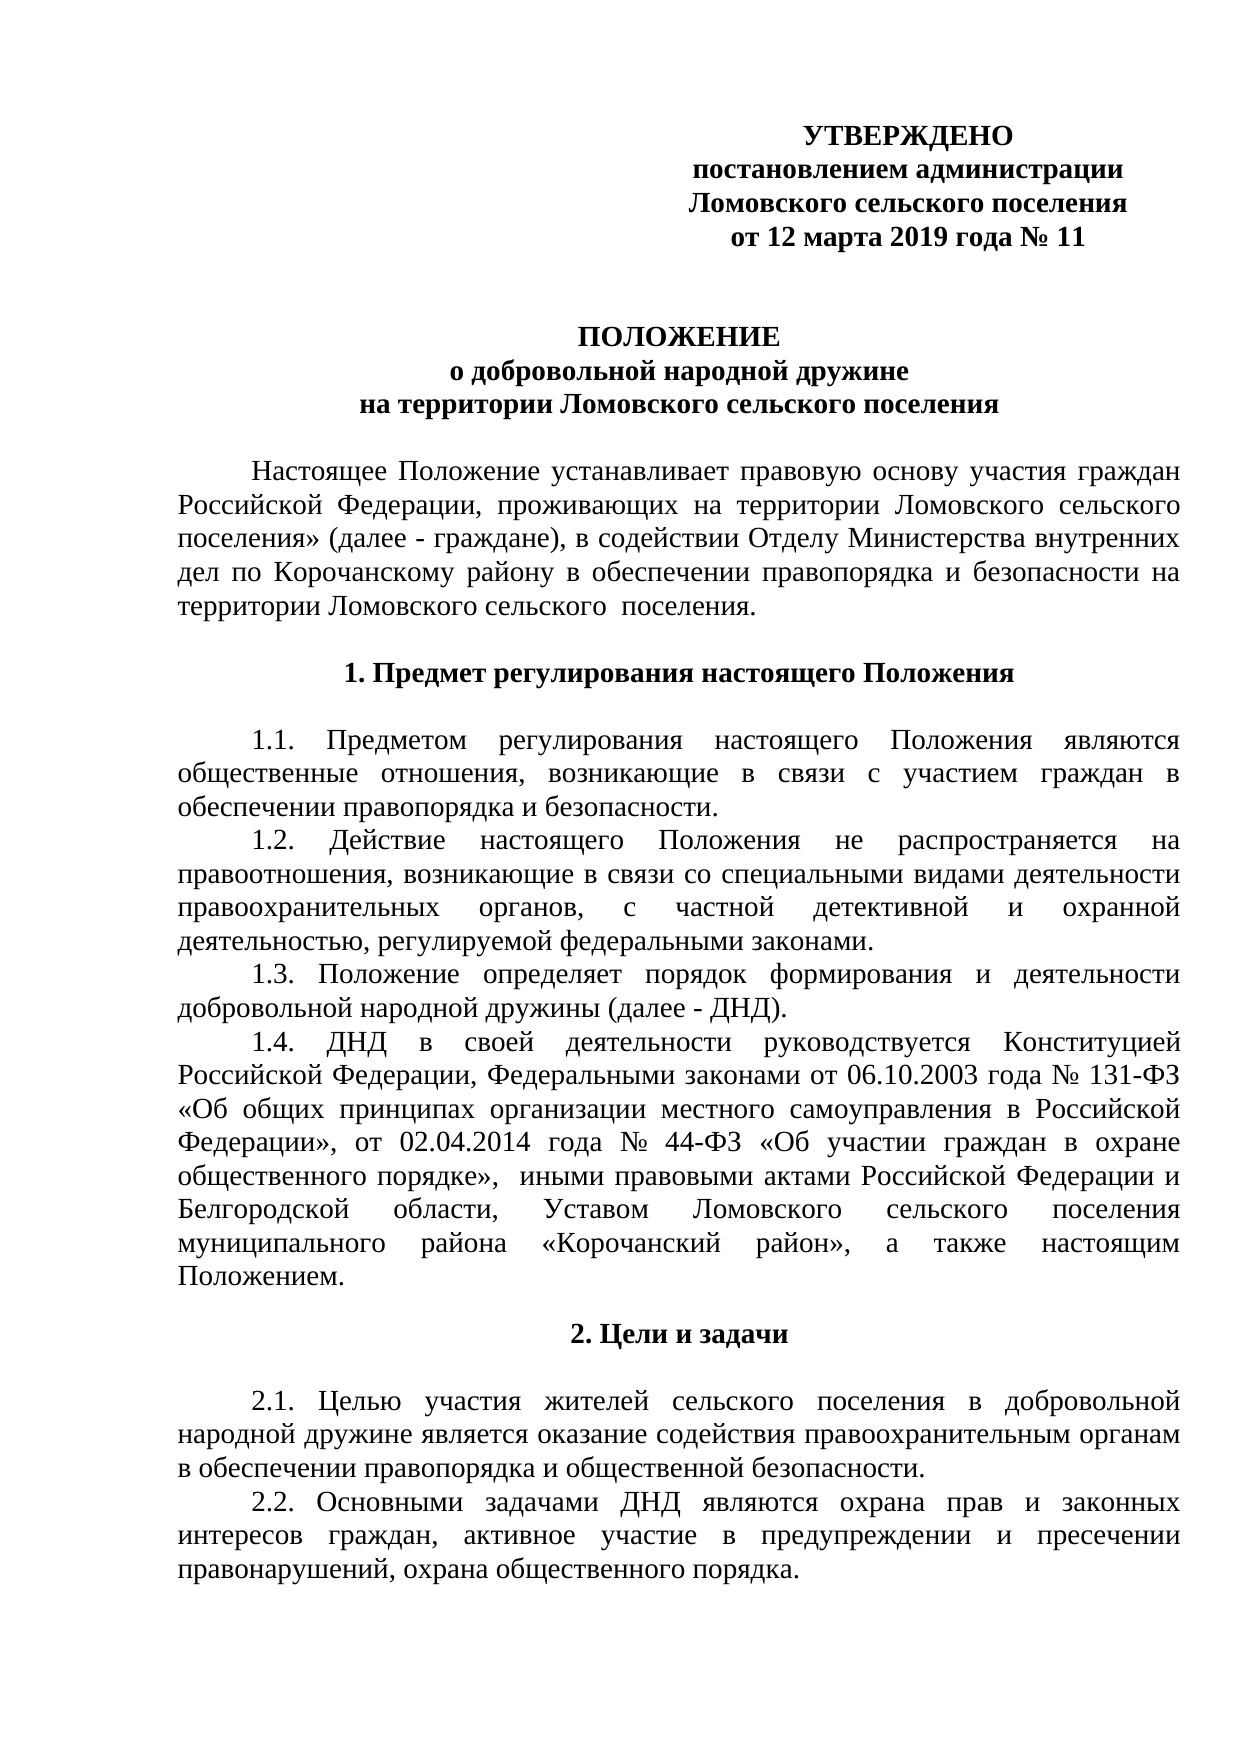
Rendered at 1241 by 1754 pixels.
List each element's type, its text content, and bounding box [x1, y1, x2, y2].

text от 12 марта 2019 года № 11 [635, 219, 1181, 252]
text 1.3. Положение определяет порядок формирования и деятельности добровольной народной дружины (далее - ДНД). [177, 957, 1181, 1024]
text постановлением администрации [635, 152, 1181, 185]
text 2. Цели и задачи [177, 1316, 1181, 1349]
text 2.1. Целью участия жителей сельского поселения в добровольной народной дружине является оказание содействия правоохранительным органам в обеспечении правопорядка и общественной безопасности. [177, 1383, 1181, 1484]
text 2.2. Основными задачами ДНД являются охрана прав и законных интересов граждан, активное участие в предупреждении и пресечении правонарушений, охрана общественного порядка. [177, 1484, 1181, 1584]
text Настоящее Положение устанавливает правовую основу участия граждан Российской Федерации, проживающих на территории Ломовского сельского поселения» (далее - граждане), в содействии Отделу Министерства внутренних дел по Корочанскому району в обеспечении правопорядка и безопасности на территории Ломовского сельского поселения. [177, 453, 1181, 621]
text 1.4. ДНД в своей деятельности руководствуется Конституцией Российской Федерации, Федеральными законами от 06.10.2003 года № 131-ФЗ «Об общих принципах организации местного самоуправления в Российской Федерации», от 02.04.2014 года № 44-ФЗ «Об участии граждан в охране общественного порядке», иными правовыми актами Российской Федерации и Белгородской области, Уставом Ломовского сельского поселения муниципального района «Корочанский район», а также настоящим Положением. [177, 1024, 1181, 1292]
text 1. Предмет регулирования настоящего Положения [177, 655, 1181, 688]
text о добровольной народной дружине [177, 353, 1181, 386]
text 1.2. Действие настоящего Положения не распространяется на правоотношения, возникающие в связи со специальными видами деятельности правоохранительных органов, с частной детективной и охранной деятельностью, регулируемой федеральными законами. [177, 822, 1181, 957]
text Ломовского сельского поселения [635, 185, 1181, 219]
text 1.1. Предметом регулирования настоящего Положения являются общественные отношения, возникающие в связи с участием граждан в обеспечении правопорядка и безопасности. [177, 722, 1181, 822]
text на территории Ломовского сельского поселения [177, 386, 1181, 420]
text ПОЛОЖЕНИЕ [177, 319, 1181, 353]
text УТВЕРЖДЕНО [635, 118, 1181, 152]
